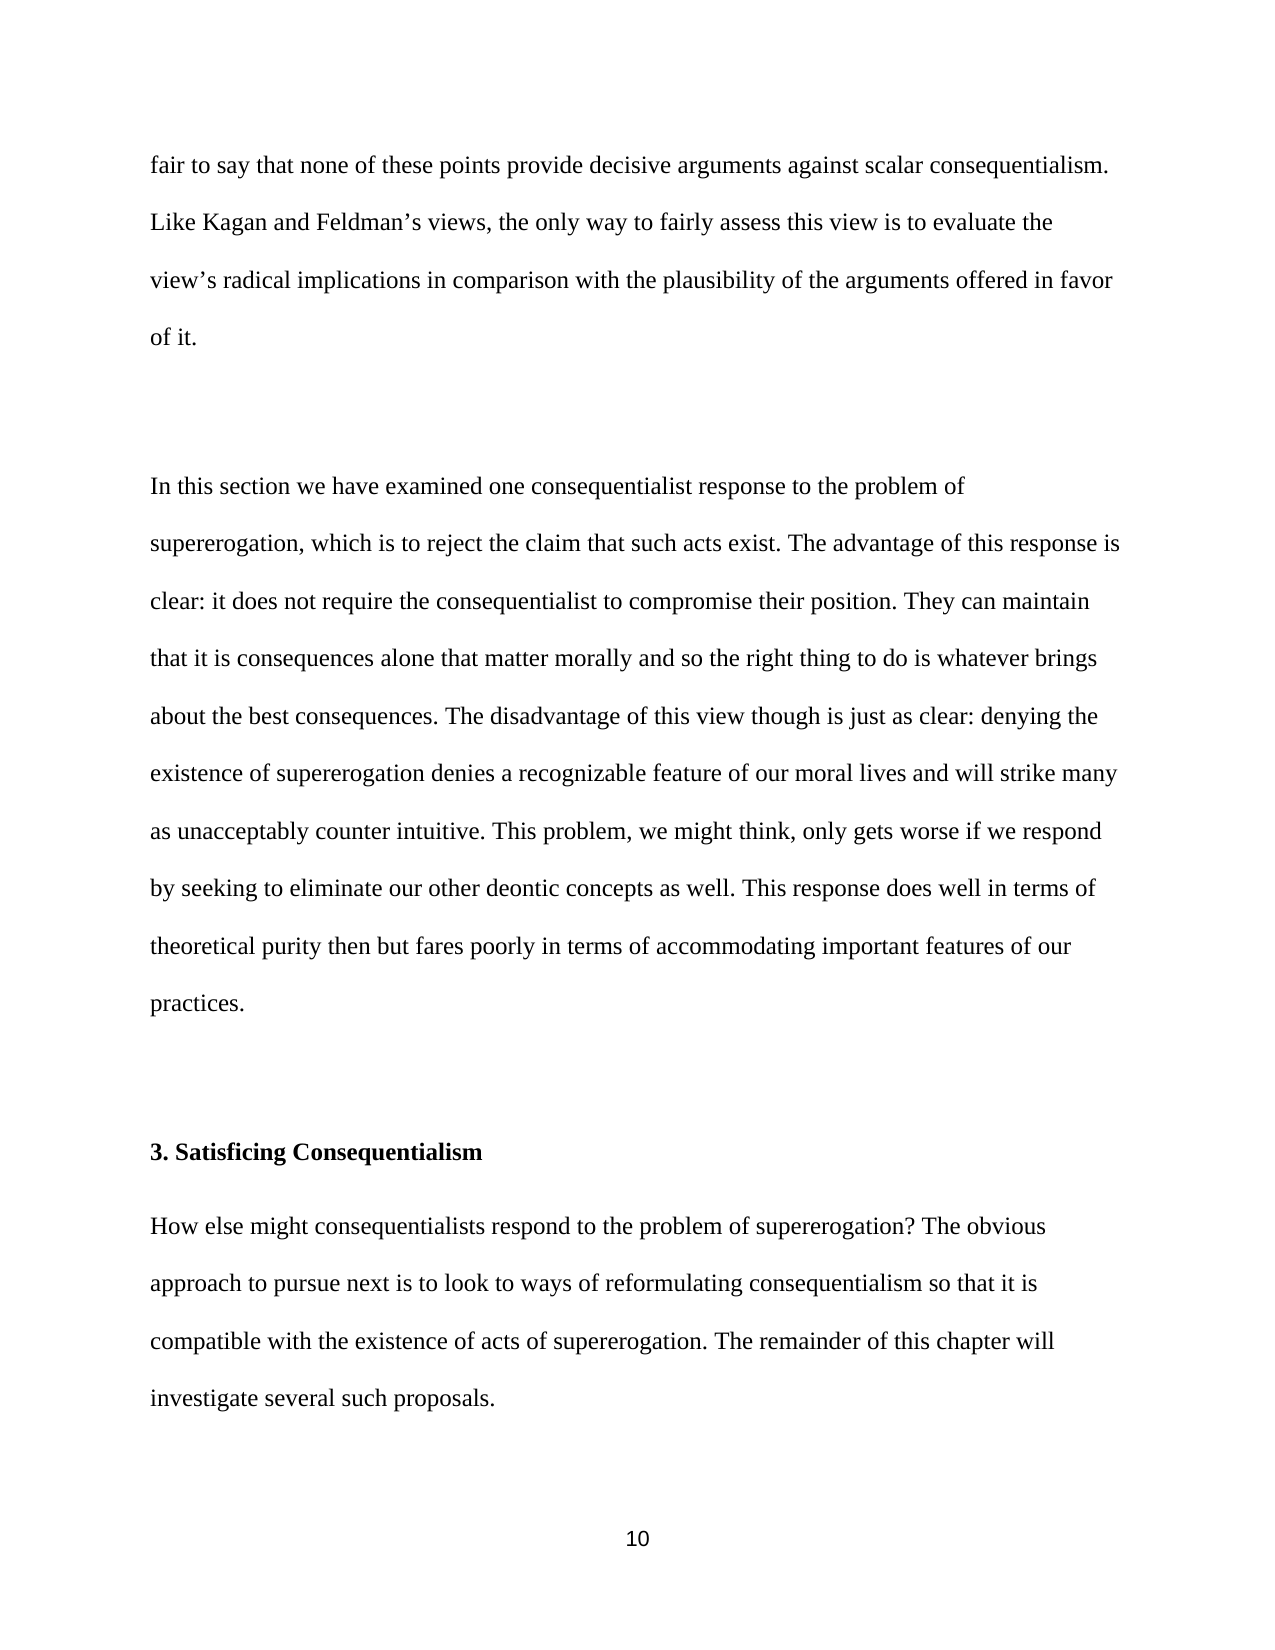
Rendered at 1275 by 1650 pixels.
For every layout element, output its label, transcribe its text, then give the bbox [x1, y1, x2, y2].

text 3. Satisficing Consequentialism [150, 1137, 1125, 1165]
text How else might consequentialists respond to the problem of supererogation? The obvious approach to pursue next is to look to ways of reformulating consequentialism so that it is compatible with the existence of acts of supererogation. The remainder of this chapter will investigate several such proposals. [150, 1211, 1125, 1412]
text In this section we have examined one consequentialist response to the problem of supererogation, which is to reject the claim that such acts exist. The advantage of this response is clear: it does not require the consequentialist to compromise their position. They can maintain that it is consequences alone that matter morally and so the right thing to do is whatever brings about the best consequences. The disadvantage of this view though is just as clear: denying the existence of supererogation denies a recognizable feature of our moral lives and will strike many as unacceptably counter intuitive. This problem, we might think, only gets worse if we respond by seeking to eliminate our other deontic concepts as well. This response does well in terms of theoretical purity then but fares poorly in terms of accommodating important features of our practices. [150, 471, 1125, 1017]
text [150, 150, 1125, 351]
